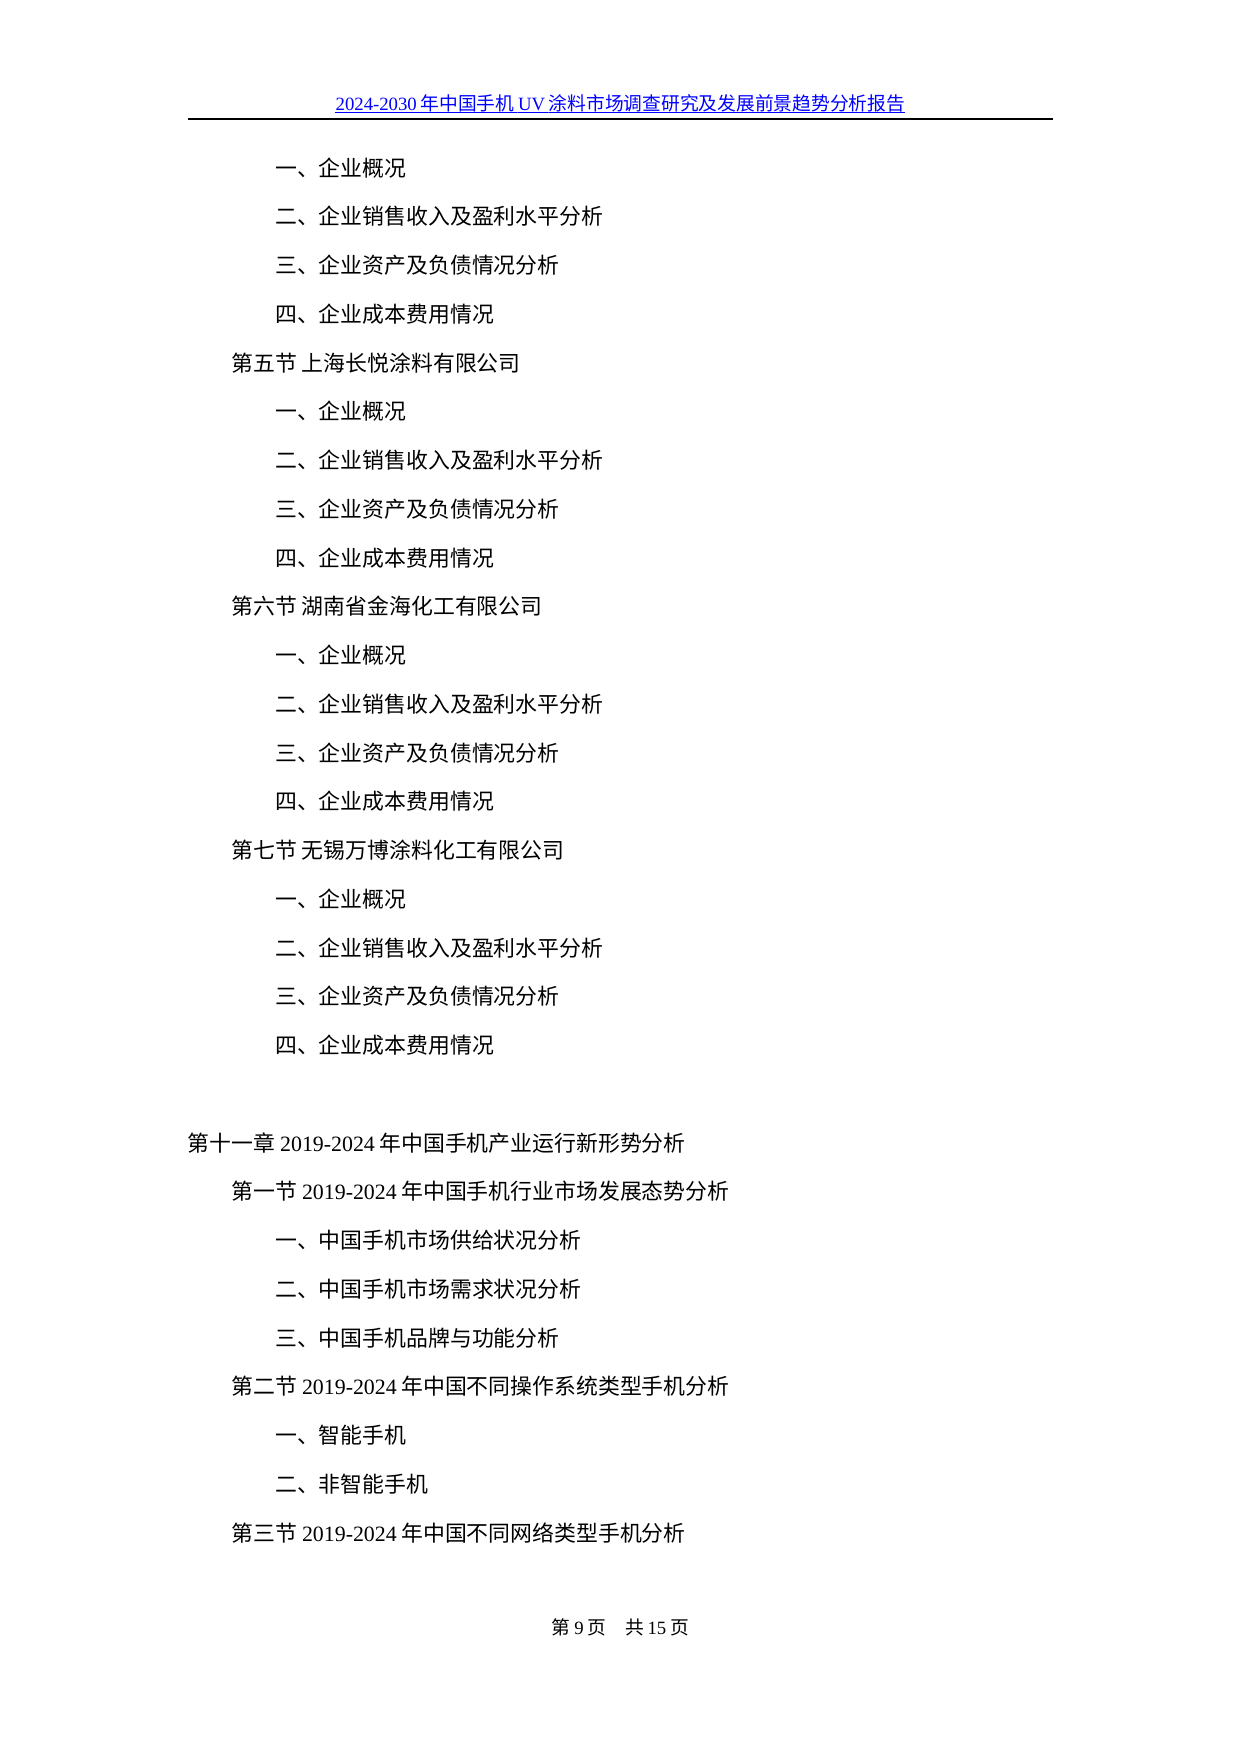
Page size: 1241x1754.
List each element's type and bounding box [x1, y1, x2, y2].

text [187, 150, 1053, 1548]
